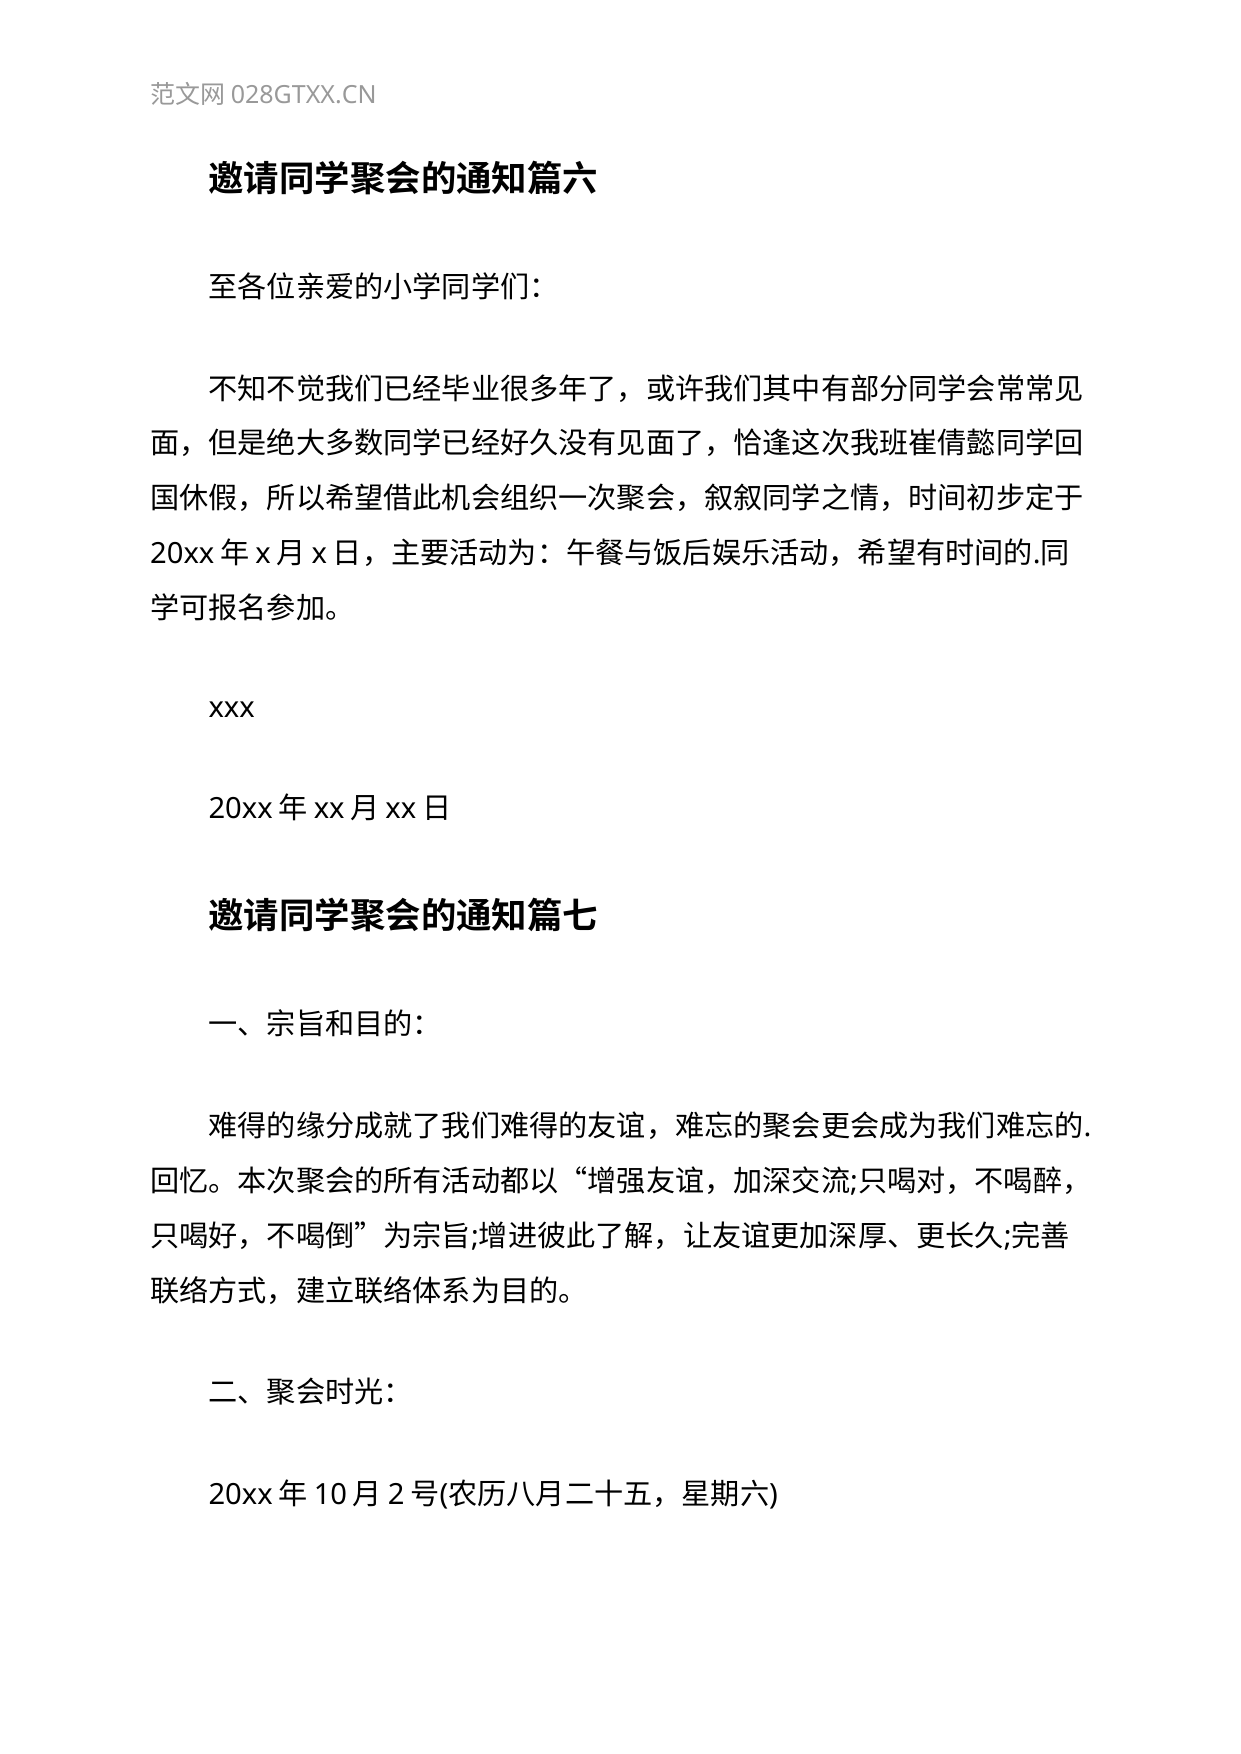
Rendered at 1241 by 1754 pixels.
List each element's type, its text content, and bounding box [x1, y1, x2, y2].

text 邀请同学聚会的通知篇六 [150, 150, 1090, 201]
text 邀请同学聚会的通知篇七 [150, 887, 1090, 938]
text 难得的缘分成就了我们难得的友谊，难忘的聚会更会成为我们难忘的.回忆。本次聚会的所有活动都以“增强友谊，加深交流;只喝对，不喝醉，只喝好，不喝倒”为宗旨;增进彼此了解，让友谊更加深厚、更长久;完善联络方式，建立联络体系为目的。 [150, 1102, 1090, 1309]
text 20xx年10月2号(农历八月二十五，星期六) [150, 1471, 1090, 1513]
text 至各位亲爱的小学同学们： [150, 263, 1090, 306]
text 20xx年xx月xx日 [150, 785, 1090, 827]
text 不知不觉我们已经毕业很多年了，或许我们其中有部分同学会常常见面，但是绝大多数同学已经好久没有见面了，恰逢这次我班崔倩懿同学回国休假，所以希望借此机会组织一次聚会，叙叙同学之情，时间初步定于20xx年x月x日，主要活动为：午餐与饭后娱乐活动，希望有时间的.同学可报名参加。 [150, 365, 1090, 627]
text 一、宗旨和目的： [150, 1001, 1090, 1043]
text xxx [150, 687, 1090, 726]
text 二、聚会时光： [150, 1369, 1090, 1411]
